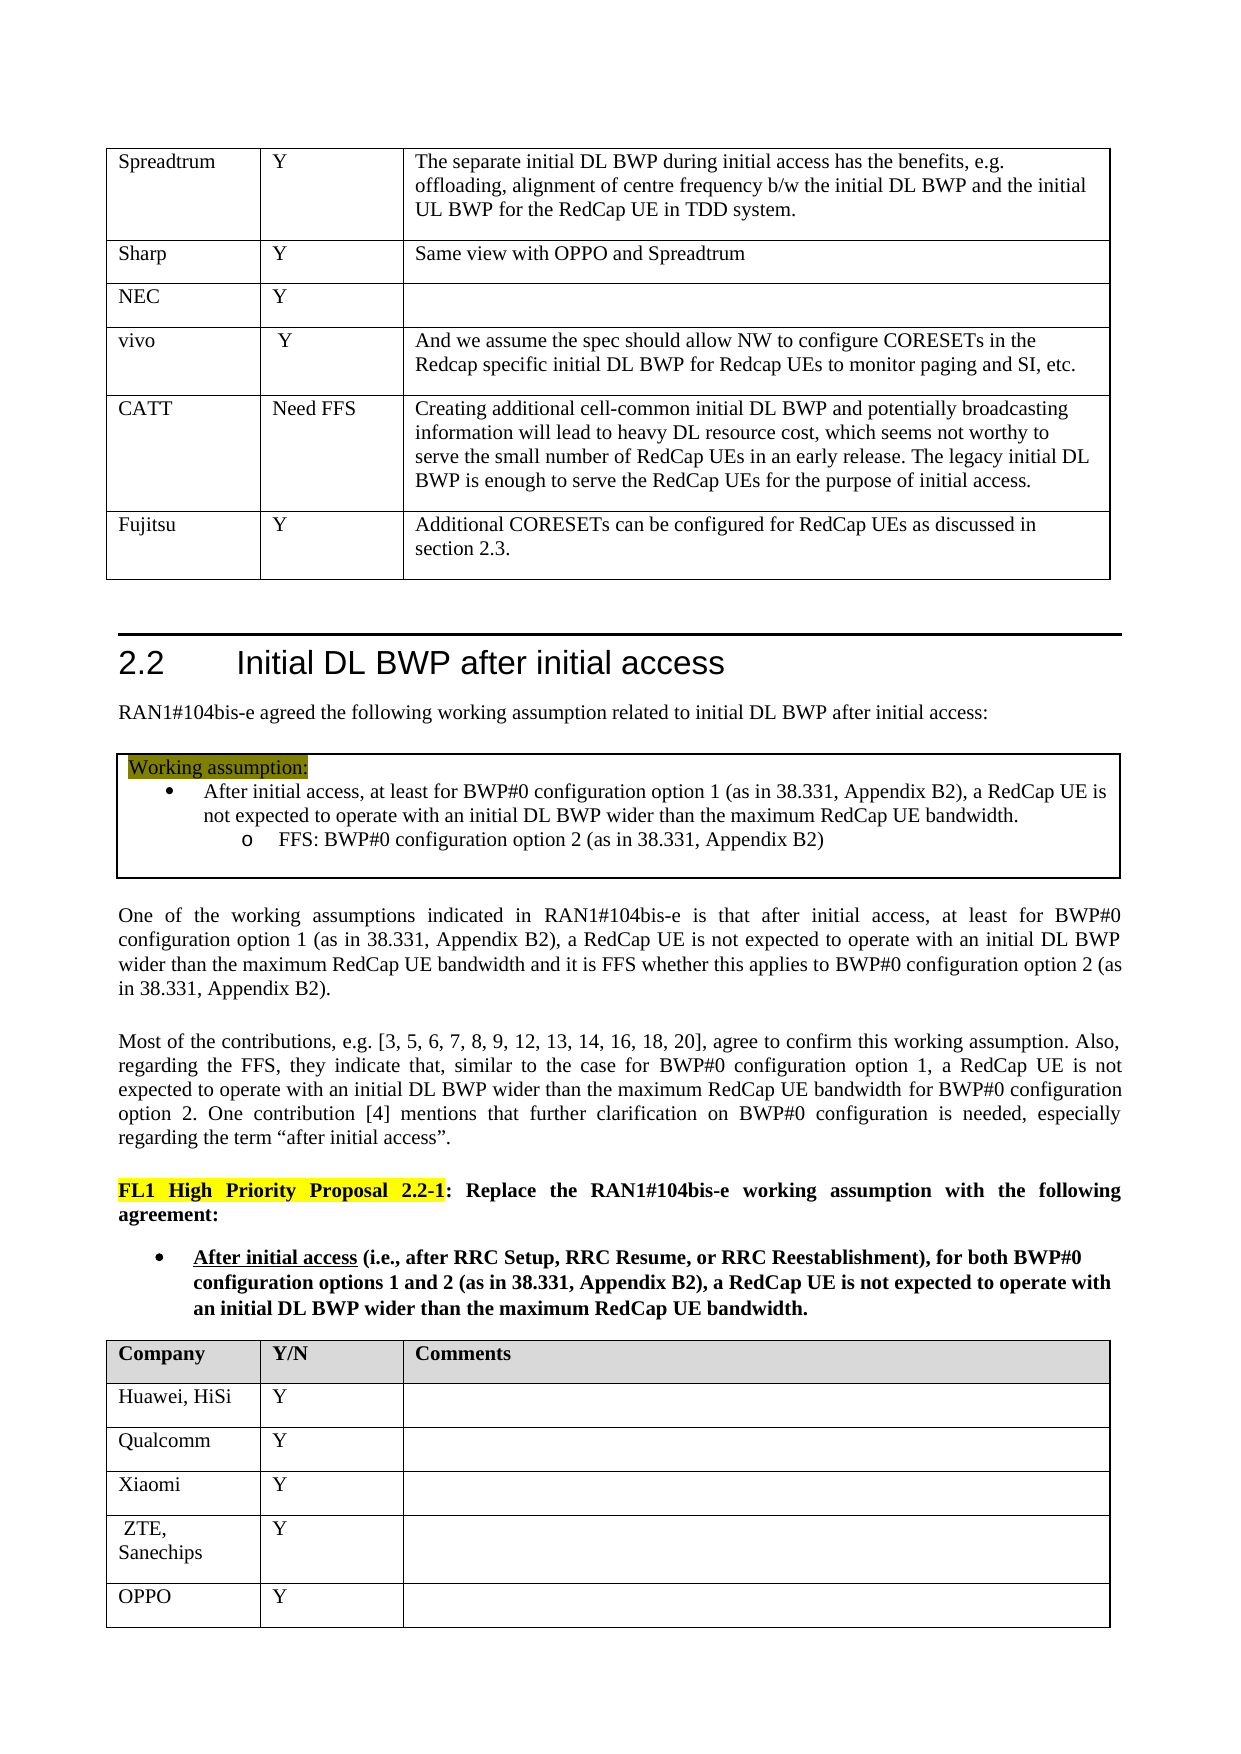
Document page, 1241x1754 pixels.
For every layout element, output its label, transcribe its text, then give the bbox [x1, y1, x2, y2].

table_cell Y [261, 284, 403, 327]
table_cell Fujitsu [107, 512, 260, 579]
table_cell Y [261, 1584, 403, 1627]
table_header Y/N [261, 1341, 403, 1383]
table_cell Need FFS [261, 396, 403, 511]
table_cell [404, 1516, 1109, 1583]
table_header Comments [404, 1341, 1109, 1383]
text Most of the contributions, e.g. [3, 5, 6, 7, 8, 9, 12, 13, 14, 16, 18, 20], agree to confirm this working assumption. Also, regarding the FFS, they indicate that, similar to the case for BWP#0 configuration option 1, a RedCap UE is not expected to operate with an initial DL BWP wider than the maximum RedCap UE bandwidth for BWP#0 configuration option 2. One contribution [4] mentions that further clarification on BWP#0 configuration is needed, especially regarding the term “after initial access”. [118, 1029, 1122, 1149]
table_cell Spreadtrum [107, 149, 260, 239]
text One of the working assumptions indicated in RAN1#104bis-e is that after initial access, at least for BWP#0 configuration option 1 (as in 38.331, Appendix B2), a RedCap UE is not expected to operate with an initial DL BWP wider than the maximum RedCap UE bandwidth and it is FFS whether this applies to BWP#0 configuration option 2 (as in 38.331, Appendix B2). [118, 879, 1122, 999]
table_cell CATT [107, 396, 260, 511]
table_cell vivo [107, 328, 260, 395]
text RAN1#104bis-e agreed the following working assumption related to initial DL BWP after initial access: [118, 700, 1122, 724]
table_cell Additional CORESETs can be configured for RedCap UEs as discussed in section 2.3. [404, 512, 1109, 579]
table_cell Qualcomm [107, 1428, 260, 1471]
table_cell [404, 1584, 1109, 1627]
table_cell [404, 284, 1109, 327]
table_cell Y [261, 328, 403, 395]
table_cell Huawei, HiSi [107, 1384, 260, 1427]
subtitle Initial DL BWP after initial access [118, 636, 1122, 681]
table_cell Y [261, 1516, 403, 1583]
table_cell [404, 1472, 1109, 1515]
text FL1 High Priority Proposal 2.2-1: Replace the RAN1#104bis-e working assumption with the following agreement: [118, 1178, 1122, 1226]
table_cell Y [261, 1472, 403, 1515]
table_cell NEC [107, 284, 260, 327]
table_cell Y [261, 1384, 403, 1427]
table_cell Y [261, 149, 403, 239]
table_cell Y [261, 512, 403, 579]
table_header Company [107, 1341, 260, 1383]
list After initial access (i.e., after RRC Setup, RRC Resume, or RRC Reestablishment), for both BWP#0 configuration options 1 and 2 (as in 38.331, Appendix B2), a RedCap UE is not expected to operate with an initial DL BWP wider than the maximum RedCap UE bandwidth. [156, 1245, 1122, 1319]
table_cell Y [261, 1428, 403, 1471]
table_cell The separate initial DL BWP during initial access has the benefits, e.g. offloading, alignment of centre frequency b/w the initial DL BWP and the initial UL BWP for the RedCap UE in TDD system. [404, 149, 1109, 239]
table_header Working assumption: After initial access, at least for BWP#0 configuration option 1 (as in 38.331, Appendix B2), a RedCap UE is not expected to operate with an initial DL BWP wider than the maximum RedCap UE bandwidth. FFS: BWP#0 configuration option 2 (as in 38.331, Appendix B2) [118, 755, 1119, 877]
table_cell [404, 1384, 1109, 1427]
table_cell Y [261, 241, 403, 283]
table_cell Sharp [107, 241, 260, 283]
table_cell Xiaomi [107, 1472, 260, 1515]
table_cell OPPO [107, 1584, 260, 1627]
table_cell Same view with OPPO and Spreadtrum [404, 241, 1109, 283]
table_cell [404, 1428, 1109, 1471]
table_cell Creating additional cell-common initial DL BWP and potentially broadcasting information will lead to heavy DL resource cost, which seems not worthy to serve the small number of RedCap UEs in an early release. The legacy initial DL BWP is enough to serve the RedCap UEs for the purpose of initial access. [404, 396, 1109, 511]
table_cell ZTE, Sanechips [107, 1516, 260, 1583]
table_cell And we assume the spec should allow NW to configure CORESETs in the Redcap specific initial DL BWP for Redcap UEs to monitor paging and SI, etc. [404, 328, 1109, 395]
